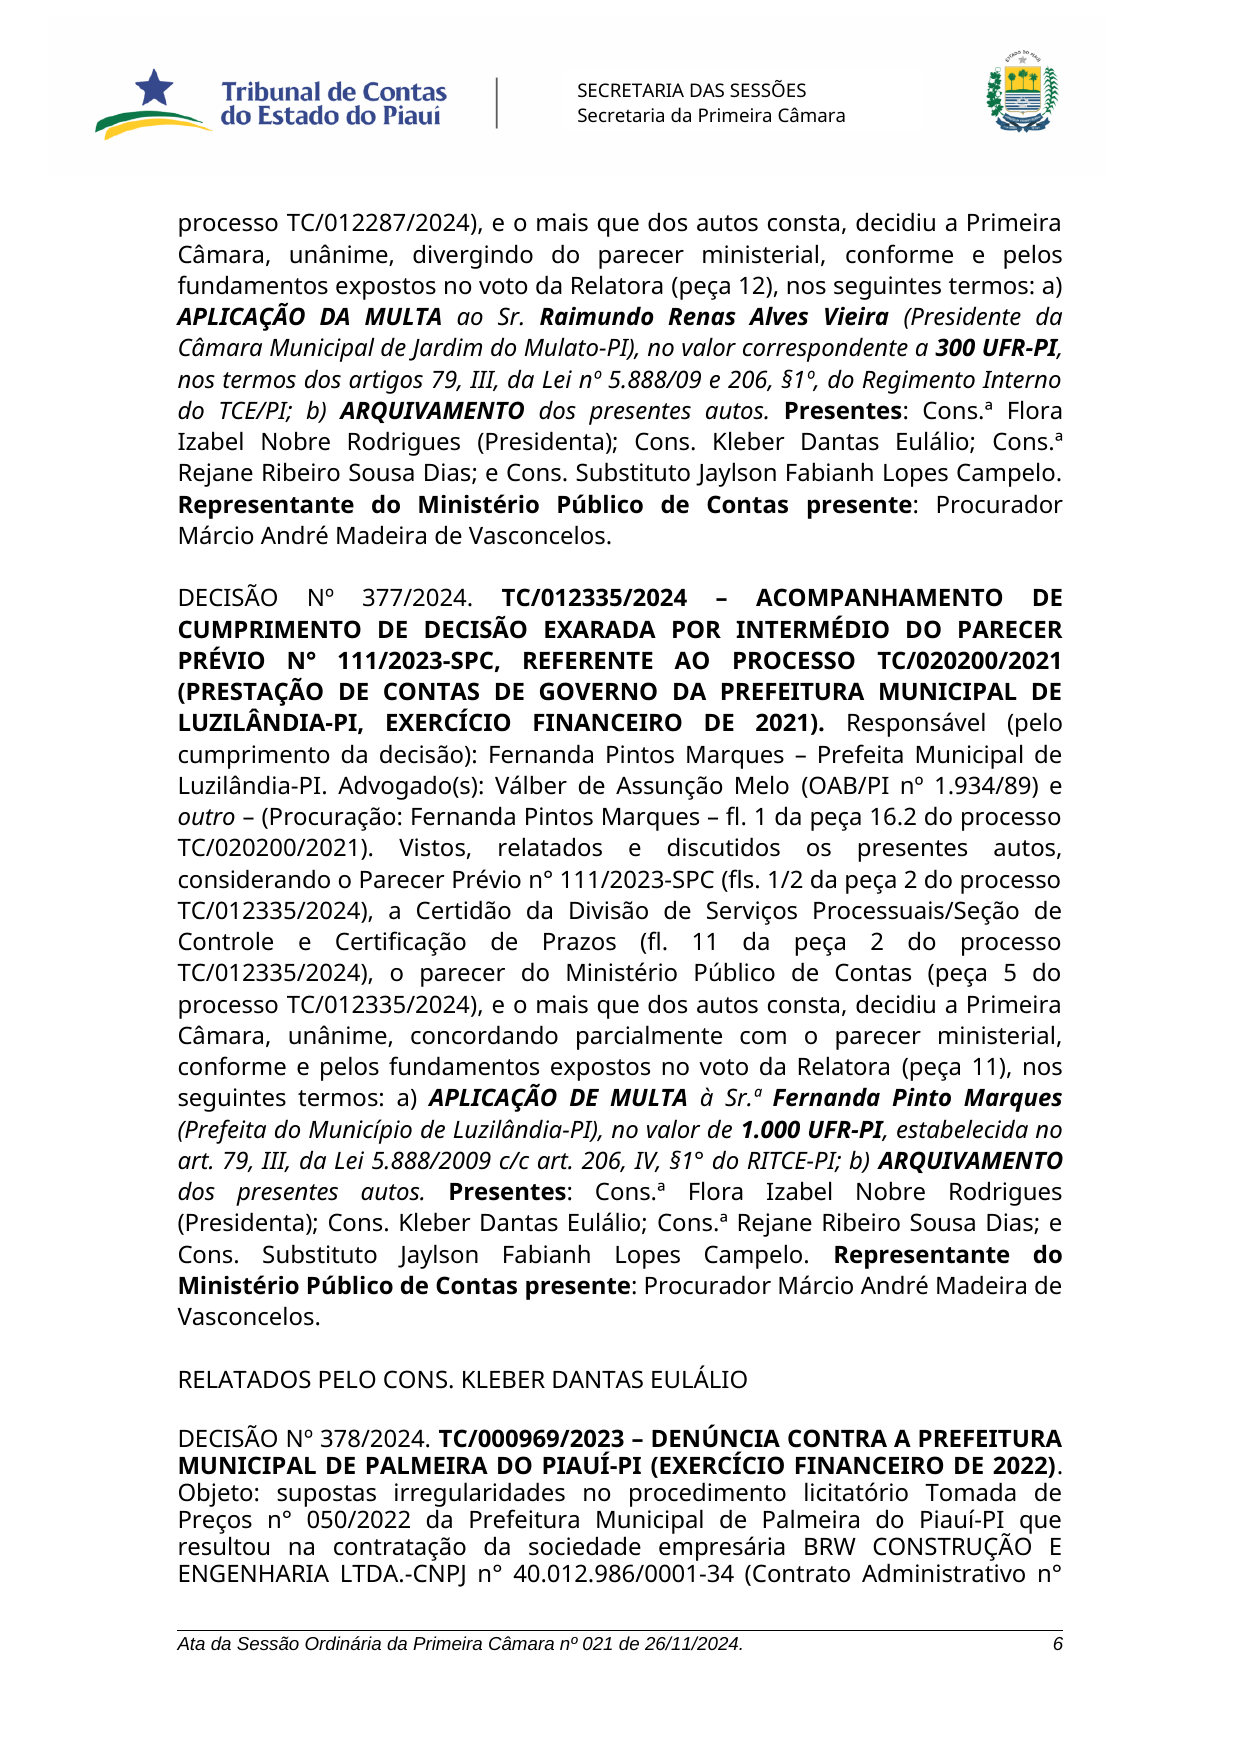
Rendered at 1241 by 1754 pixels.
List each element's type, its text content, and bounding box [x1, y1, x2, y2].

text DECISÃO Nº 377/2024. TC/012335/2024 – Acompanhamento de Cumprimento de DecisÃO EXARADA POR INTERMÉDIO DO PARECER PRÉVIO n° 111/2023-SPC, REFERENTE AO Processo TC/020200/2021 (PRESTAÇÃO DE CONTAS DE GOVERNO DA PREFEITURA MUNICIPAL DE LUZILÂNDIA-PI, exercício financeiro de 2021). Responsável (pelo cumprimento da decisão): Fernanda Pintos Marques – Prefeita Municipal de Luzilândia-PI. Advogado(s): Válber de Assunção Melo (OAB/PI nº 1.934/89) e outro – (Procuração: Fernanda Pintos Marques – fl. 1 da peça 16.2 do processo TC/020200/2021). Vistos, relatados e discutidos os presentes autos, considerando o Parecer Prévio n° 111/2023-SPC (fls. 1/2 da peça 2 do processo TC/012335/2024), a Certidão da Divisão de Serviços Processuais/Seção de Controle e Certificação de Prazos (fl. 11 da peça 2 do processo TC/012335/2024), o parecer do Ministério Público de Contas (peça 5 do processo TC/012335/2024), e o mais que dos autos consta, decidiu a Primeira Câmara, unânime, concordando parcialmente com o parecer ministerial, conforme e pelos fundamentos expostos no voto da Relatora (peça 11), nos seguintes termos: a) APLICAÇÃO DE MULTA à Sr.ª Fernanda Pinto Marques (Prefeita do Município de Luzilândia-PI), no valor de 1.000 UFR-PI, estabelecida no art. 79, III, da Lei 5.888/2009 c/c art. 206, IV, §1° do RITCE-PI; b) ARQUIVAMENTO dos presentes autos. Presentes: Cons.ª Flora Izabel Nobre Rodrigues (Presidenta); Cons. Kleber Dantas Eulálio; Cons.ª Rejane Ribeiro Sousa Dias; e Cons. Substituto Jaylson Fabianh Lopes Campelo. Representante do Ministério Público de Contas presente: Procurador Márcio André Madeira de Vasconcelos. [177, 582, 1063, 1332]
picture [47, 17, 1107, 176]
text RELATADOS PELO CONS. KLEBER DANTAS EULÁLIO [177, 1363, 1063, 1394]
